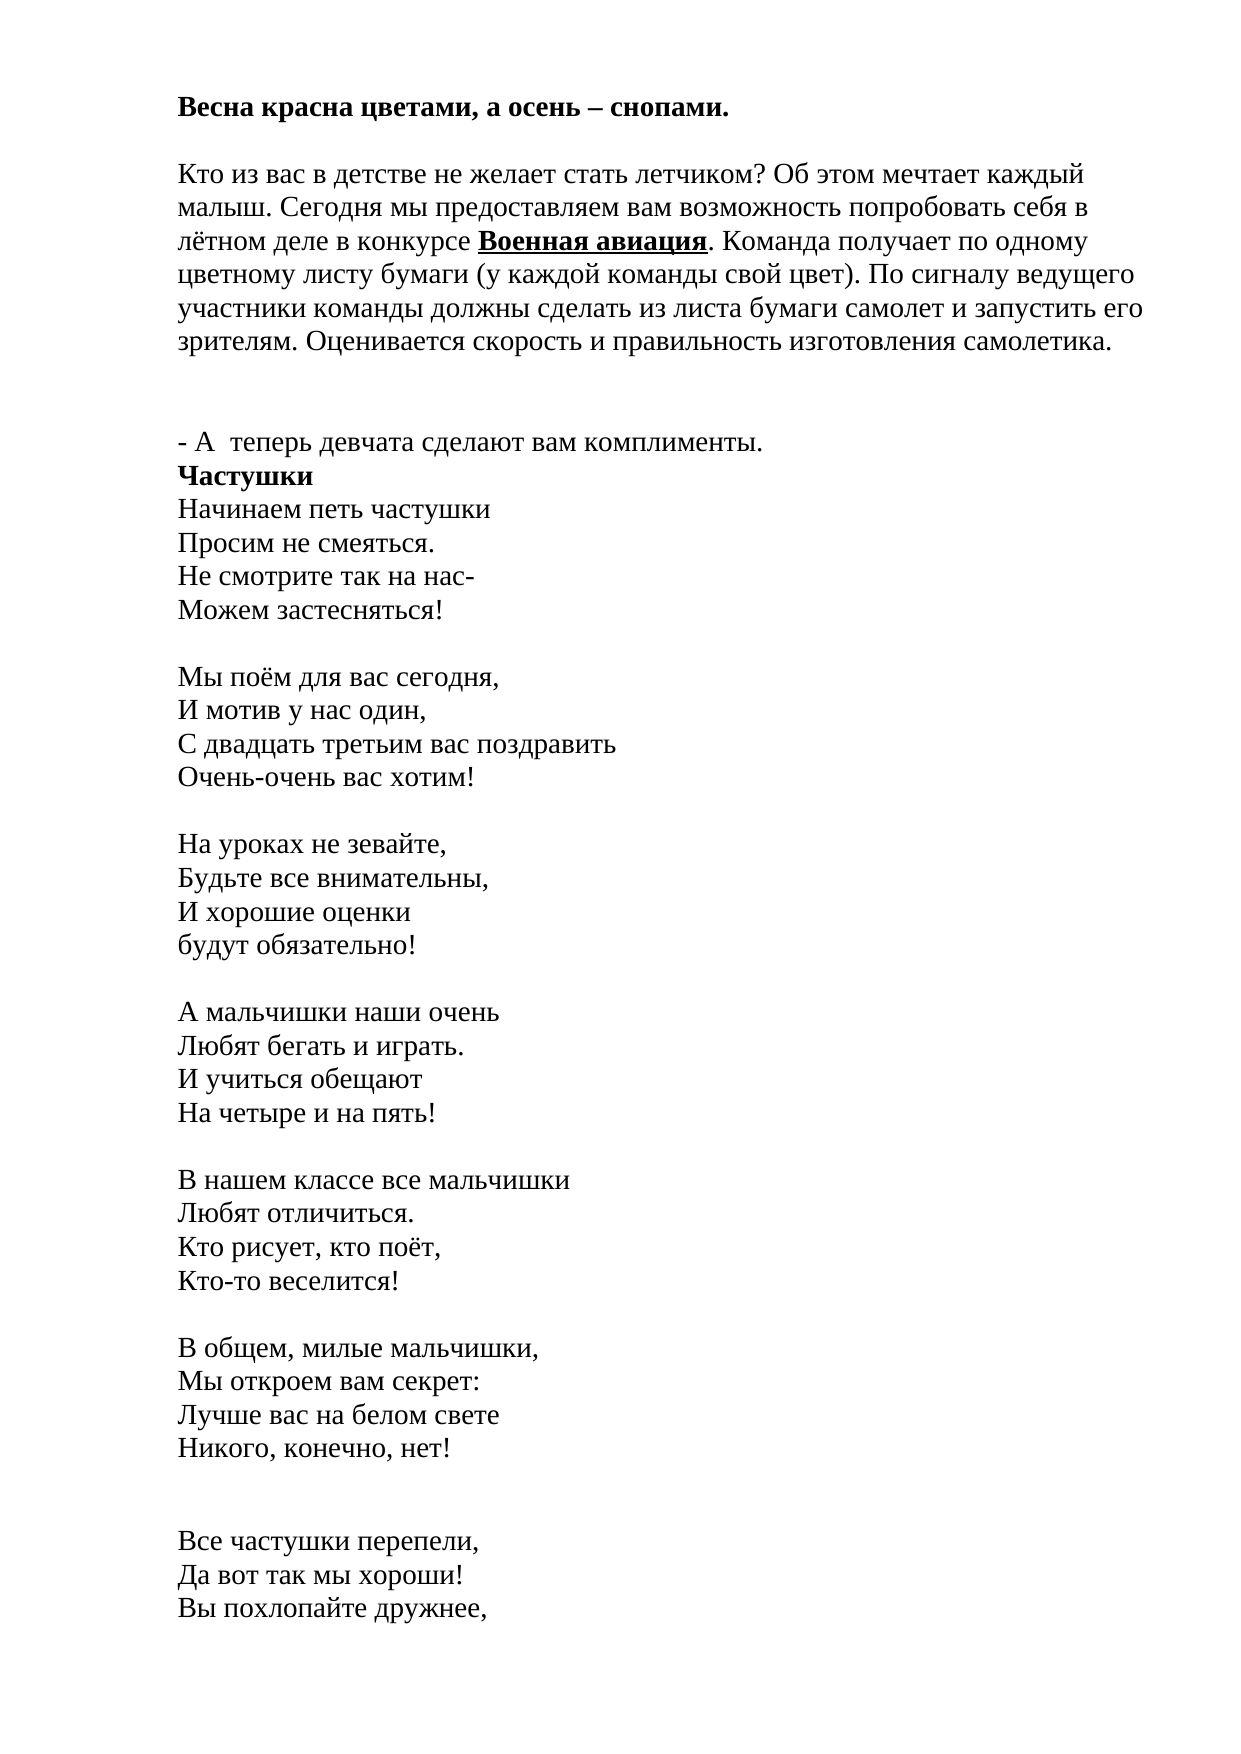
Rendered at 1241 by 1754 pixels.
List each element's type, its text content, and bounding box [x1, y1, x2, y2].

text Можем застесняться! [177, 592, 1152, 625]
text Кто из вас в детстве не желает стать летчиком? Об этом мечтает каждый малыш. Сегодня мы предоставляем вам возможность попробовать себя в лётном деле в конкурсе Военная авиация. Команда получает по одному цветному листу бумаги (у каждой команды свой цвет). По сигналу ведущего участники команды должны сделать из листа бумаги самолет и запустить его зрителям. Оценивается скорость и правильность изготовления самолетика. [177, 156, 1152, 357]
text А мальчишки наши очень [177, 994, 1152, 1028]
text Не смотрите так на нас- [177, 558, 1152, 592]
text Любят бегать и играть. [177, 1028, 1152, 1061]
text Вы похлопайте дружнее, [177, 1590, 1152, 1624]
text Никого, конечно, нет! [177, 1430, 1152, 1464]
text На уроках не зевайте, [177, 827, 1152, 860]
text В общем, милые мальчишки, [177, 1330, 1152, 1363]
text Да вот так мы хороши! [177, 1557, 1152, 1590]
text Весна красна цветами, а осень – снопами. [177, 89, 1152, 122]
text Очень-очень вас хотим! [177, 759, 1152, 793]
text Мы поём для вас сегодня, [177, 659, 1152, 692]
text С двадцать третьим вас поздравить [177, 726, 1152, 759]
text Просим не смеяться. [177, 525, 1152, 558]
text И мотив у нас один, [177, 692, 1152, 726]
text Все частушки перепели, [177, 1523, 1152, 1557]
text В нашем классе все мальчишки [177, 1162, 1152, 1196]
text Лучше вас на белом свете [177, 1397, 1152, 1430]
text Начинаем петь частушки [177, 491, 1152, 525]
text Любят отличиться. [177, 1196, 1152, 1229]
text Кто-то веселится! [177, 1263, 1152, 1296]
text - А теперь девчата сделают вам комплименты. [177, 424, 1152, 458]
text Мы откроем вам секрет: [177, 1363, 1152, 1397]
text Частушки [177, 458, 1152, 491]
text На четыре и на пять! [177, 1095, 1152, 1128]
text Будьте все внимательны, [177, 860, 1152, 894]
text И учиться обещают [177, 1061, 1152, 1095]
text И хорошие оценки [177, 894, 1152, 927]
text Кто рисует, кто поёт, [177, 1229, 1152, 1263]
text будут обязательно! [177, 927, 1152, 961]
